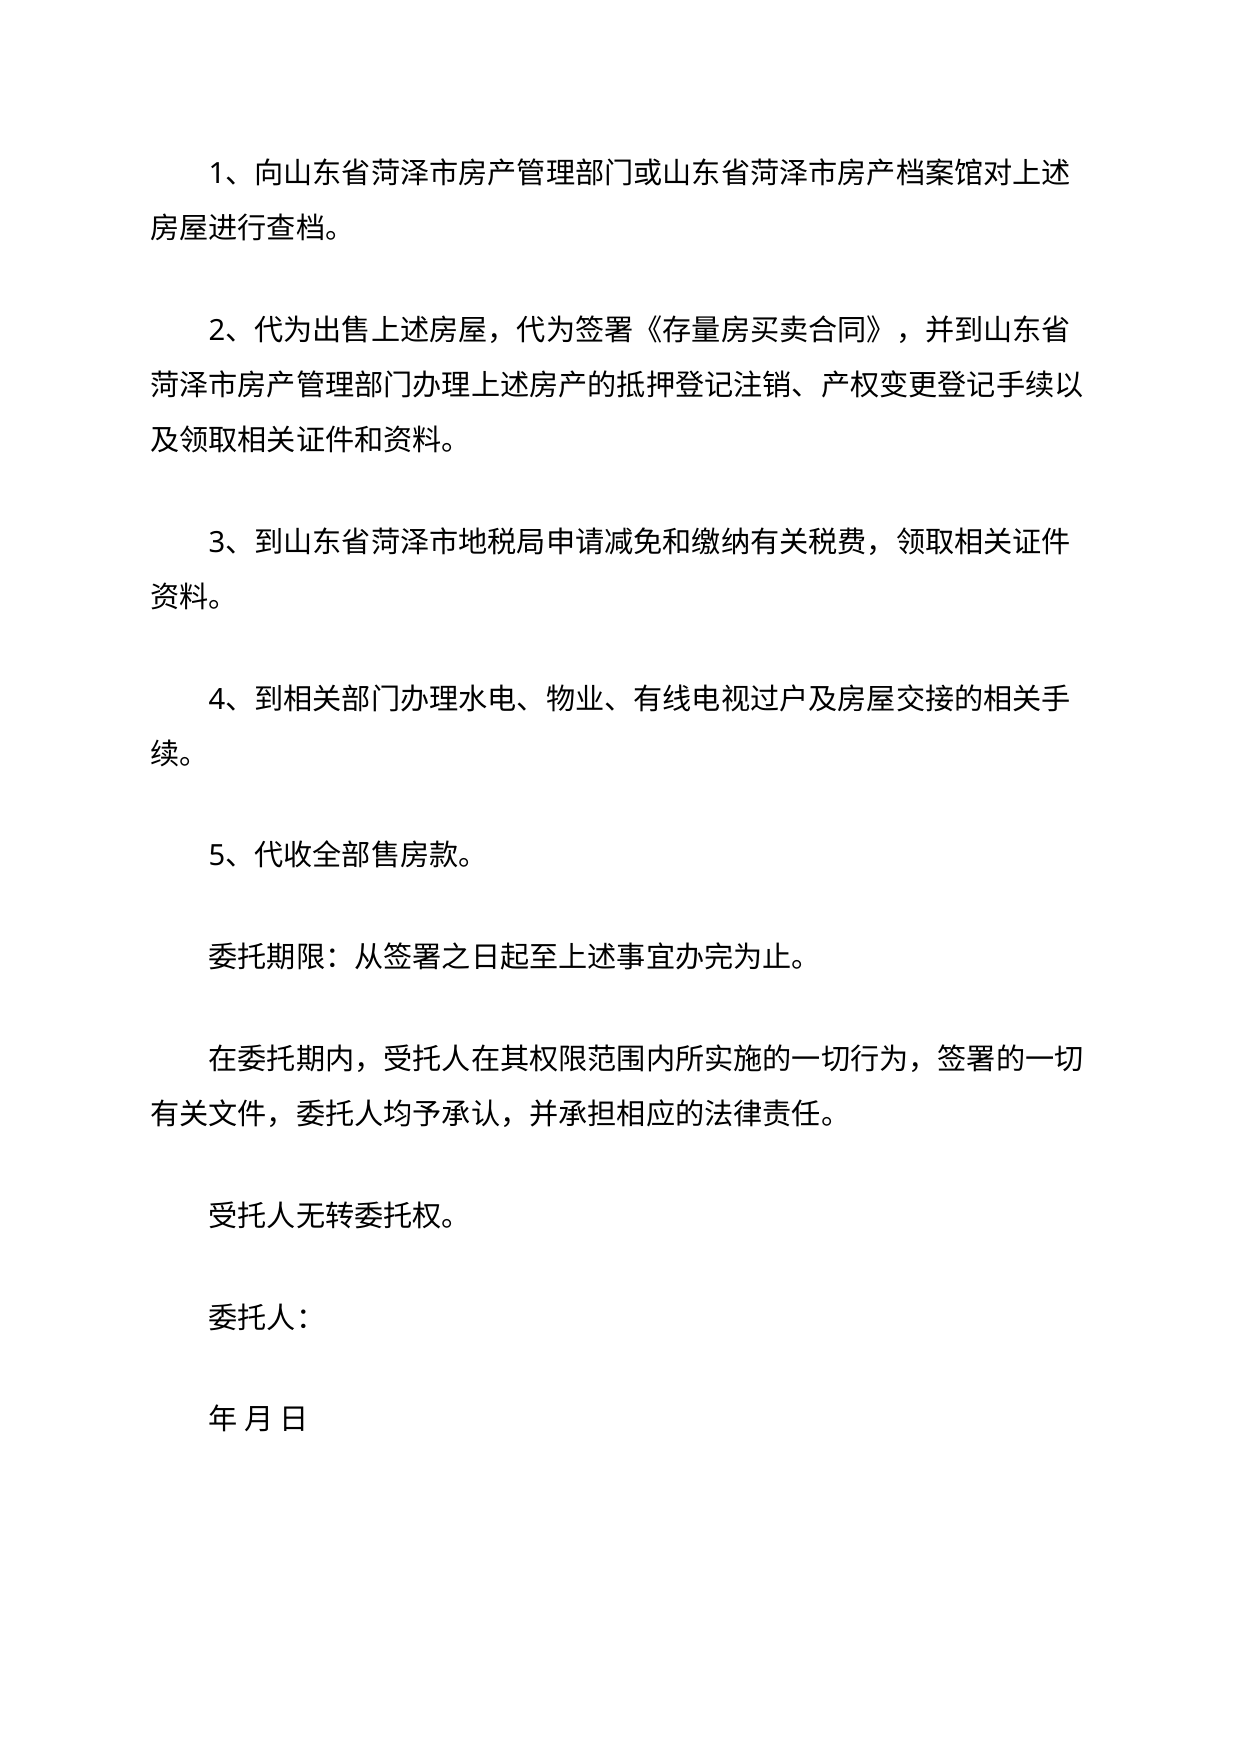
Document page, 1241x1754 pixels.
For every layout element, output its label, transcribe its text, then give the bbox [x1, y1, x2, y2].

text 2、代为出售上述房屋，代为签署《存量房买卖合同》，并到山东省菏泽市房产管理部门办理上述房产的抵押登记注销、产权变更登记手续以及领取相关证件和资料。 [150, 307, 1090, 459]
text 委托期限：从签署之日起至上述事宜办完为止。 [150, 934, 1090, 976]
text 1、向山东省菏泽市房产管理部门或山东省菏泽市房产档案馆对上述房屋进行查档。 [150, 150, 1090, 247]
text 受托人无转委托权。 [150, 1192, 1090, 1235]
text 在委托期内，受托人在其权限范围内所实施的一切行为，签署的一切有关文件，委托人均予承认，并承担相应的法律责任。 [150, 1036, 1090, 1133]
text 委托人： [150, 1294, 1090, 1336]
text 3、到山东省菏泽市地税局申请减免和缴纳有关税费，领取相关证件资料。 [150, 518, 1090, 616]
text 年 月 日 [150, 1396, 1090, 1438]
text 5、代收全部售房款。 [150, 832, 1090, 874]
text 4、到相关部门办理水电、物业、有线电视过户及房屋交接的相关手续。 [150, 675, 1090, 772]
